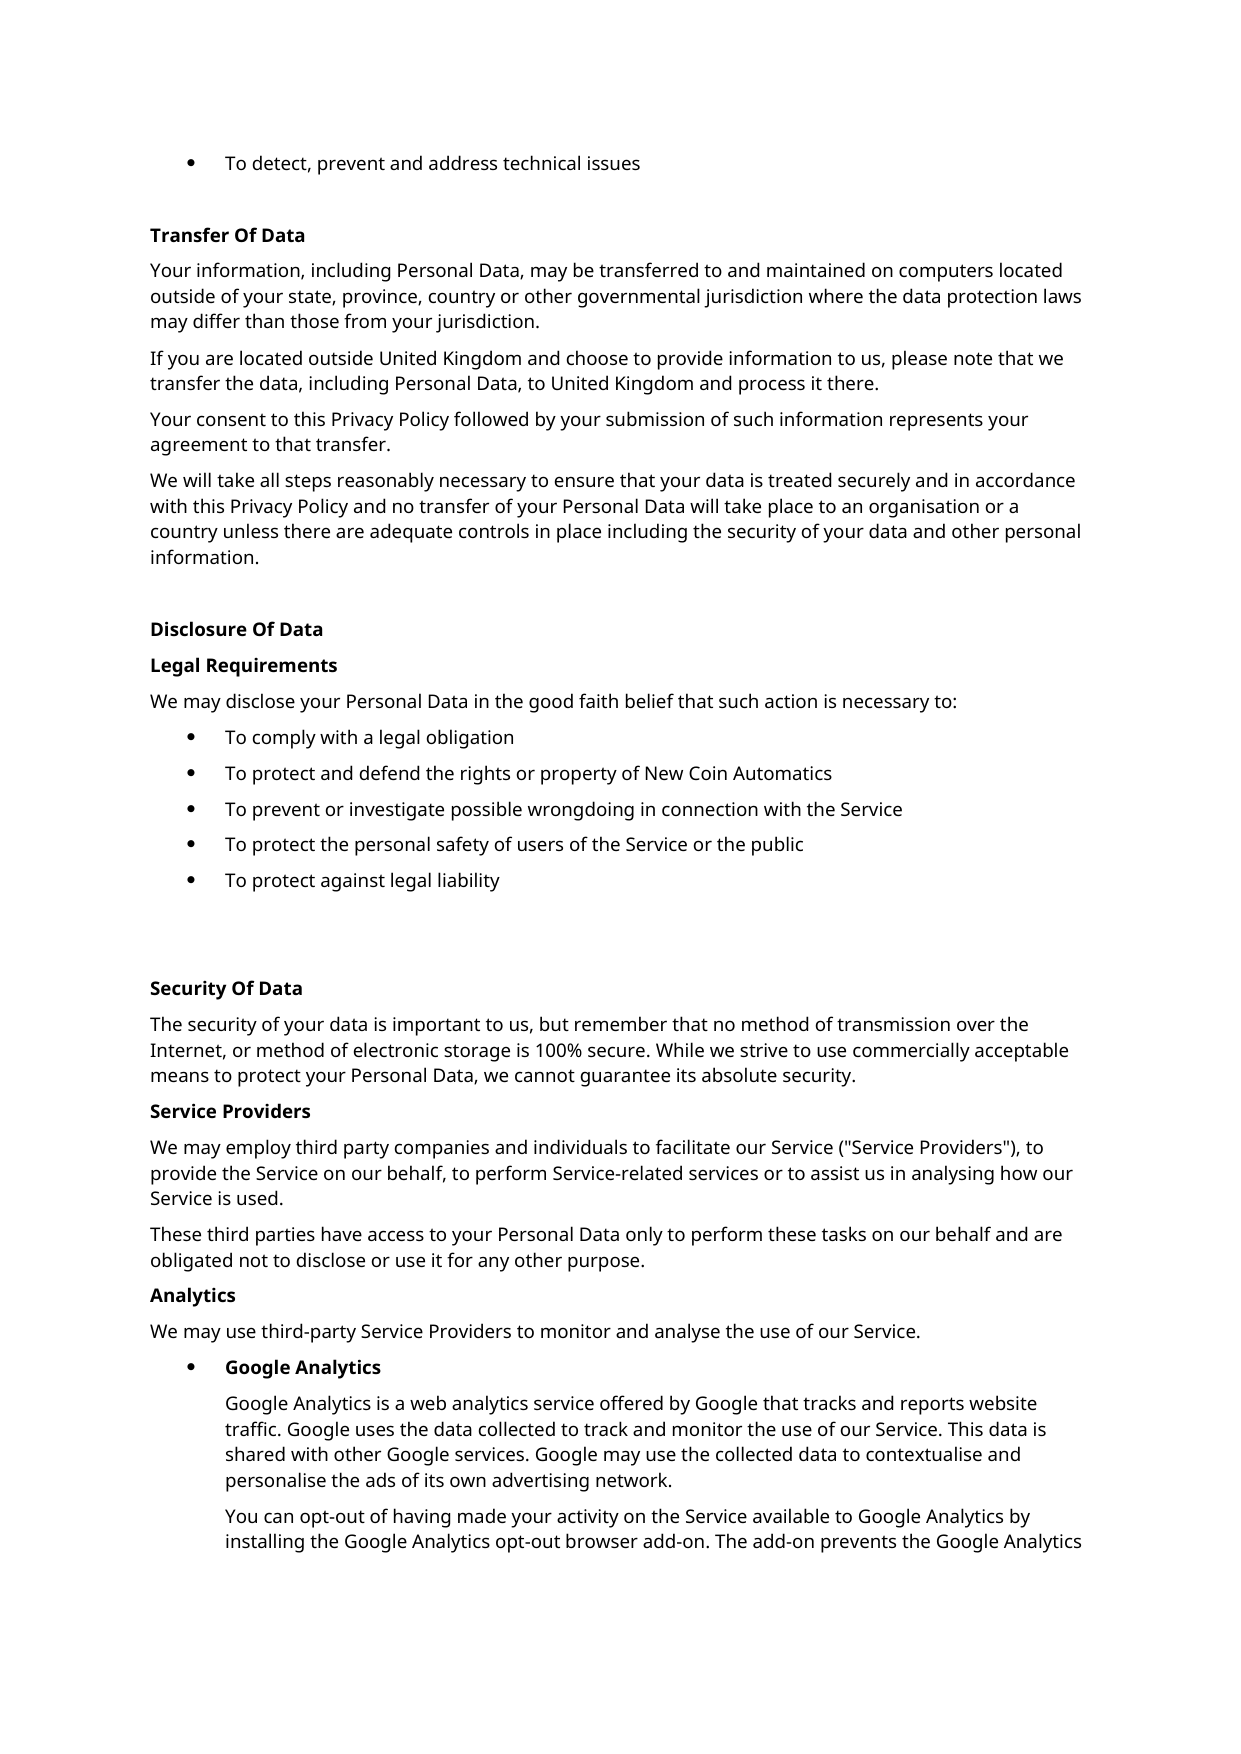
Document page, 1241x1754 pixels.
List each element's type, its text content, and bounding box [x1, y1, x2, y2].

text Analytics [150, 1283, 1090, 1308]
text Transfer Of Data [150, 222, 1090, 247]
text Google Analytics is a web analytics service offered by Google that tracks and reports website traffic. Google uses the data collected to track and monitor the use of our Service. This data is shared with other Google services. Google may use the collected data to contextualise and personalise the ads of its own advertising network. [225, 1391, 1090, 1493]
text Security Of Data [150, 976, 1090, 1001]
text We will take all steps reasonably necessary to ensure that your data is treated securely and in accordance with this Privacy Policy and no transfer of your Personal Data will take place to an organisation or a country unless there are adequate controls in place including the security of your data and other personal information. [150, 468, 1090, 570]
text We may employ third party companies and individuals to facilitate our Service ("Service Providers"), to provide the Service on our behalf, to perform Service-related services or to assist us in analysing how our Service is used. [150, 1134, 1090, 1211]
text Legal Requirements [150, 652, 1090, 678]
list To detect, prevent and address technical issues [187, 150, 1090, 176]
list To protect against legal liability [187, 868, 1090, 893]
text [225, 1503, 1090, 1554]
list To protect and defend the rights or property of New Coin Automatics [187, 760, 1090, 785]
text Disclosure Of Data [150, 616, 1090, 642]
text The security of your data is important to us, but remember that no method of transmission over the Internet, or method of electronic storage is 100% secure. While we strive to use commercially acceptable means to protect your Personal Data, we cannot guarantee its absolute security. [150, 1011, 1090, 1088]
text If you are located outside United Kingdom and choose to provide information to us, please note that we transfer the data, including Personal Data, to United Kingdom and process it there. [150, 345, 1090, 396]
text We may use third-party Service Providers to monitor and analyse the use of our Service. [150, 1319, 1090, 1344]
list To protect the personal safety of users of the Service or the public [187, 832, 1090, 857]
text These third parties have access to your Personal Data only to perform these tasks on our behalf and are obligated not to disclose or use it for any other purpose. [150, 1221, 1090, 1272]
text Service Providers [150, 1098, 1090, 1124]
list Google Analytics [187, 1355, 1090, 1380]
text Your information, including Personal Data, may be transferred to and maintained on computers located outside of your state, province, country or other governmental jurisdiction where the data protection laws may differ than those from your jurisdiction. [150, 258, 1090, 334]
text Your consent to this Privacy Policy followed by your submission of such information represents your agreement to that transfer. [150, 406, 1090, 457]
text We may disclose your Personal Data in the good faith belief that such action is necessary to: [150, 688, 1090, 713]
list To prevent or investigate possible wrongdoing in connection with the Service [187, 796, 1090, 821]
list To comply with a legal obligation [187, 724, 1090, 749]
